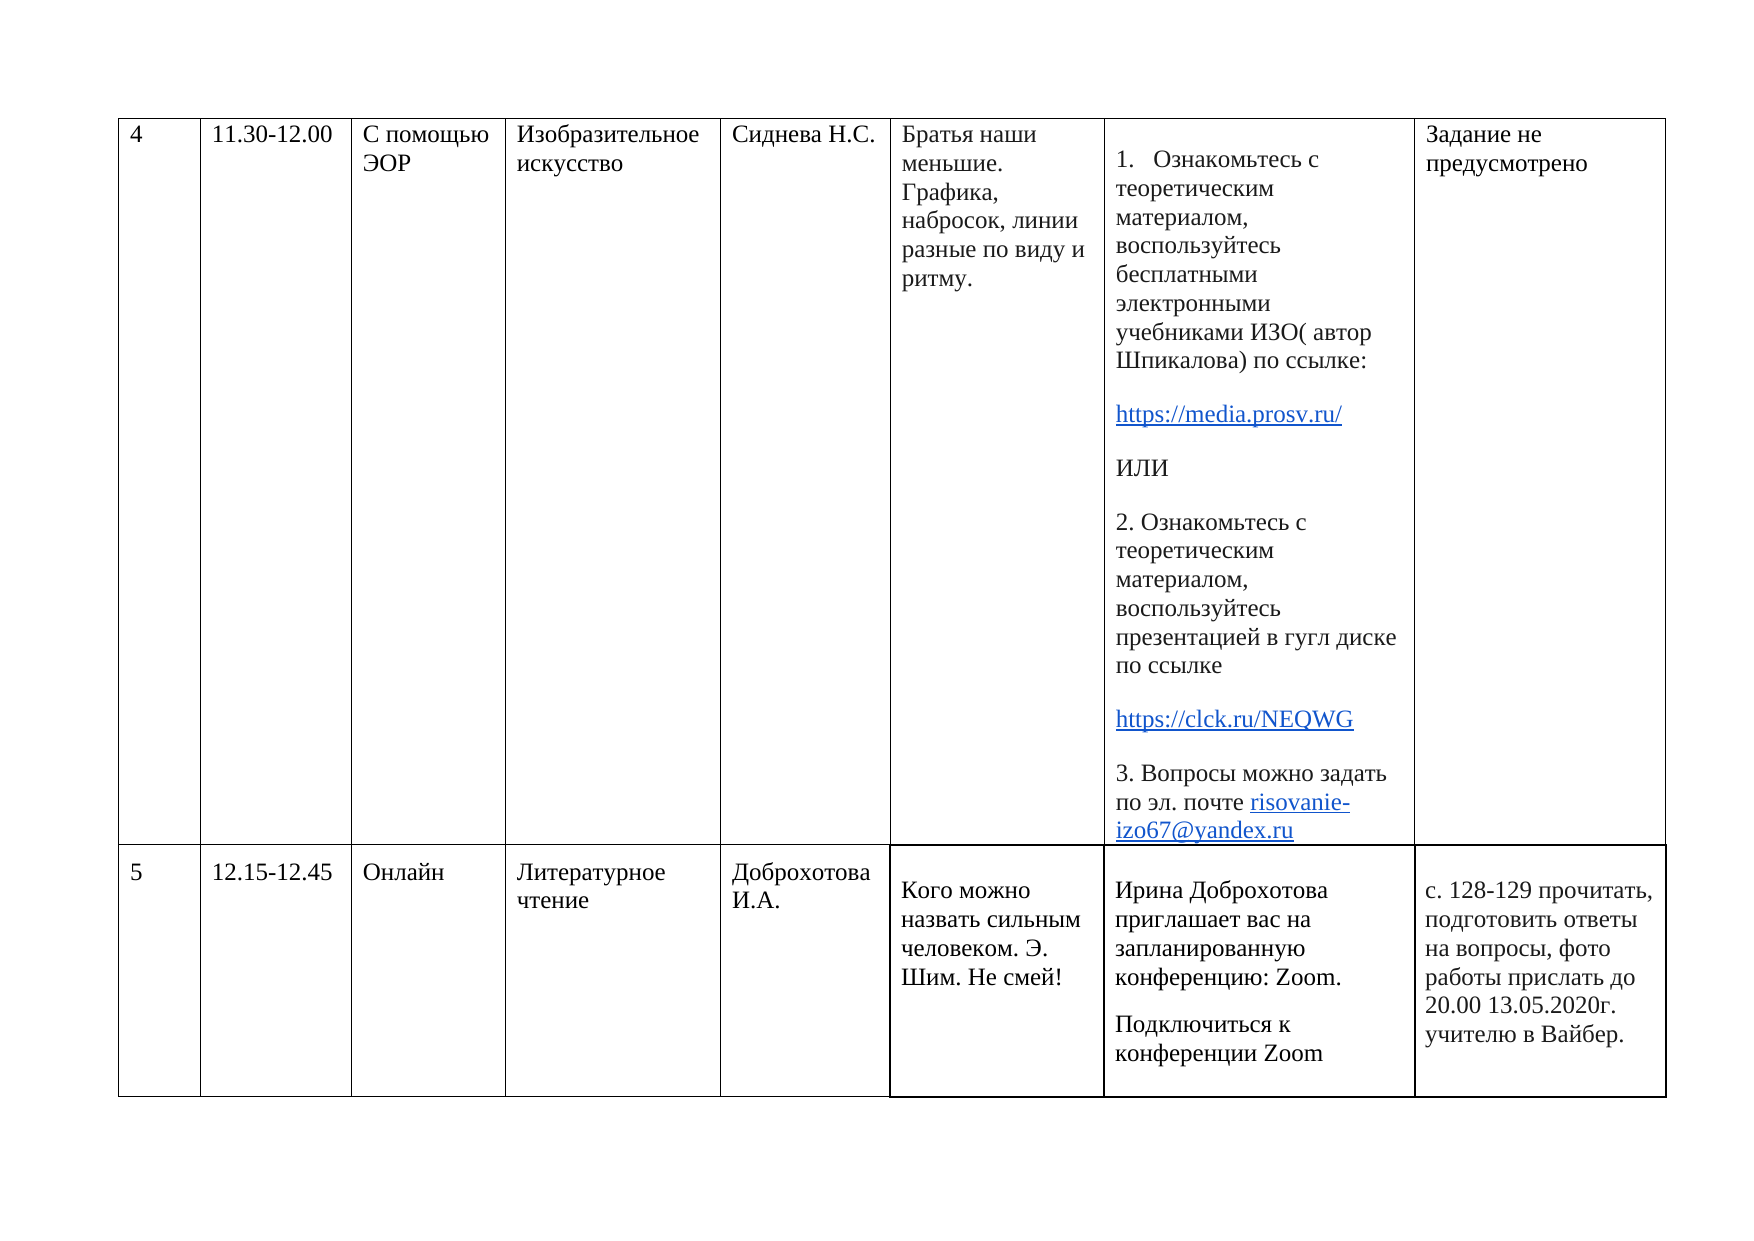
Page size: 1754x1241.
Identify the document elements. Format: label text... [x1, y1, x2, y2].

table_cell 4 [119, 119, 200, 844]
table_cell 1. Ознакомьтесь с теоретическим материалом, воспользуйтесь бесплатными электронными учебниками ИЗО( автор Шпикалова) по ссылке: https://media.prosv.ru/ ИЛИ 2. Ознакомьтесь с теоретическим материалом, воспользуйтесь презентацией в гугл диске по ссылке https://clck.ru/NEQWG 3. Вопросы можно задать по эл. почте risovanie-izo67@yandex.ru [1105, 119, 1414, 844]
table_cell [891, 846, 1103, 1096]
table_cell Сиднева Н.С. [721, 119, 890, 844]
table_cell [1105, 846, 1414, 1096]
table_cell 5 [119, 845, 200, 1096]
table_cell Братья наши меньшие. Графика, набросок, линии разные по виду и ритму. [891, 119, 1104, 844]
table_cell 12.15-12.45 [201, 845, 351, 1096]
table_cell Задание не предусмотрено [1415, 119, 1665, 844]
table_cell 11.30-12.00 [201, 119, 351, 844]
table_cell Литературное чтение [506, 845, 720, 1096]
table_cell Изобразительное искусство [506, 119, 720, 844]
table_cell С помощью ЭОР [352, 119, 505, 844]
table_cell Доброхотова И.А. [721, 845, 889, 1096]
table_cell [1416, 846, 1665, 1096]
table_cell Онлайн [352, 845, 505, 1096]
